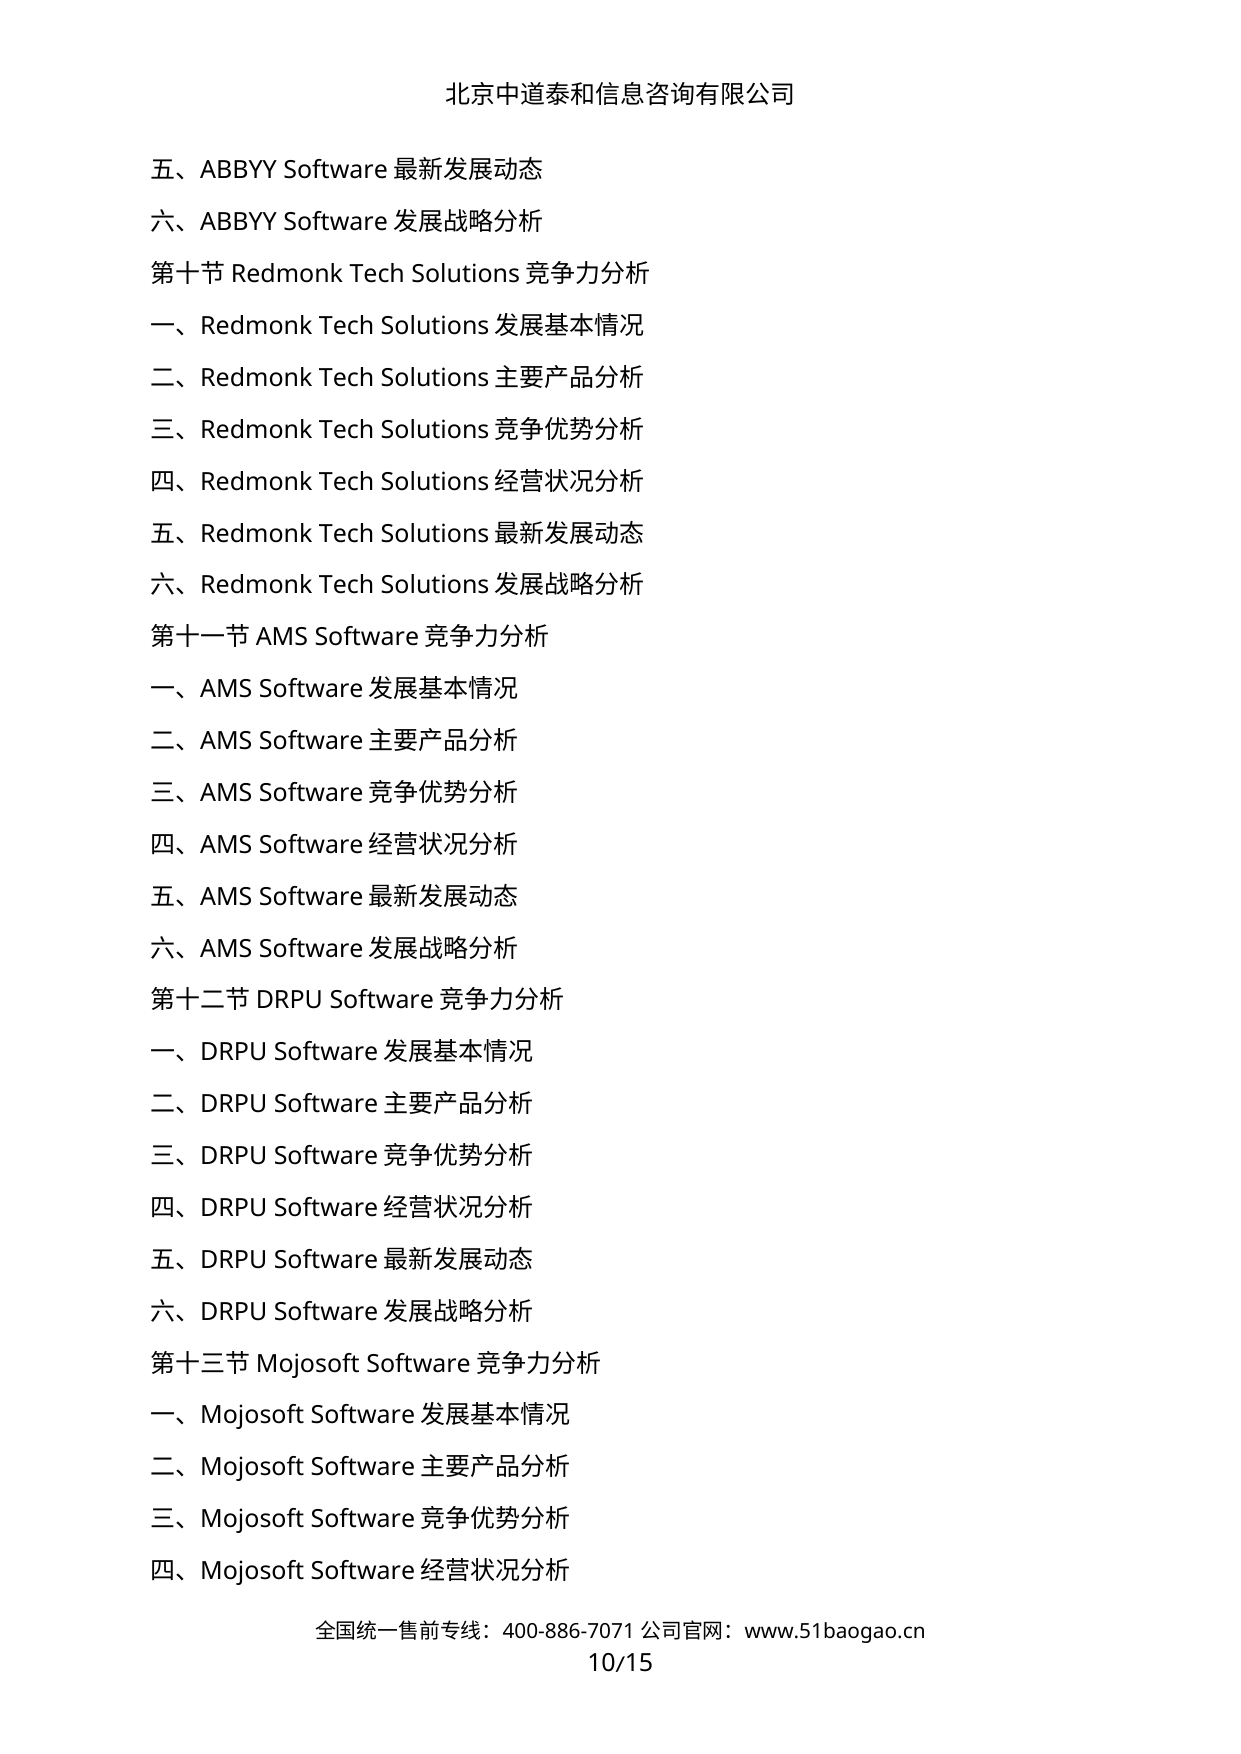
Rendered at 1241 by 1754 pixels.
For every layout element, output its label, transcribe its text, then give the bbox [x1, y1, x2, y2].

text 三、DRPU Software竞争优势分析 [150, 1136, 1090, 1172]
text 二、DRPU Software主要产品分析 [150, 1084, 1090, 1120]
text 五、Redmonk Tech Solutions最新发展动态 [150, 513, 1090, 549]
text 一、DRPU Software发展基本情况 [150, 1032, 1090, 1068]
text 二、AMS Software主要产品分析 [150, 721, 1090, 757]
text 五、ABBYY Software最新发展动态 [150, 150, 1090, 186]
text 第十三节 Mojosoft Software竞争力分析 [150, 1343, 1090, 1379]
text 五、AMS Software最新发展动态 [150, 876, 1090, 912]
text 一、Redmonk Tech Solutions发展基本情况 [150, 306, 1090, 342]
text 六、Redmonk Tech Solutions发展战略分析 [150, 565, 1090, 601]
text 二、Mojosoft Software主要产品分析 [150, 1447, 1090, 1483]
text 四、DRPU Software经营状况分析 [150, 1187, 1090, 1224]
text 四、Redmonk Tech Solutions经营状况分析 [150, 461, 1090, 497]
text 一、Mojosoft Software发展基本情况 [150, 1395, 1090, 1431]
text 三、Mojosoft Software竞争优势分析 [150, 1499, 1090, 1535]
text 四、AMS Software经营状况分析 [150, 824, 1090, 861]
text 二、Redmonk Tech Solutions主要产品分析 [150, 357, 1090, 394]
text 三、AMS Software竞争优势分析 [150, 772, 1090, 809]
text 六、DRPU Software发展战略分析 [150, 1291, 1090, 1327]
text 六、ABBYY Software发展战略分析 [150, 202, 1090, 238]
text 第十一节 AMS Software竞争力分析 [150, 617, 1090, 653]
text 六、AMS Software发展战略分析 [150, 928, 1090, 964]
text 三、Redmonk Tech Solutions竞争优势分析 [150, 409, 1090, 446]
text 五、DRPU Software最新发展动态 [150, 1239, 1090, 1276]
text 第十节 Redmonk Tech Solutions竞争力分析 [150, 254, 1090, 290]
text 一、AMS Software发展基本情况 [150, 669, 1090, 705]
text 第十二节 DRPU Software竞争力分析 [150, 980, 1090, 1016]
text 四、Mojosoft Software经营状况分析 [150, 1551, 1090, 1587]
